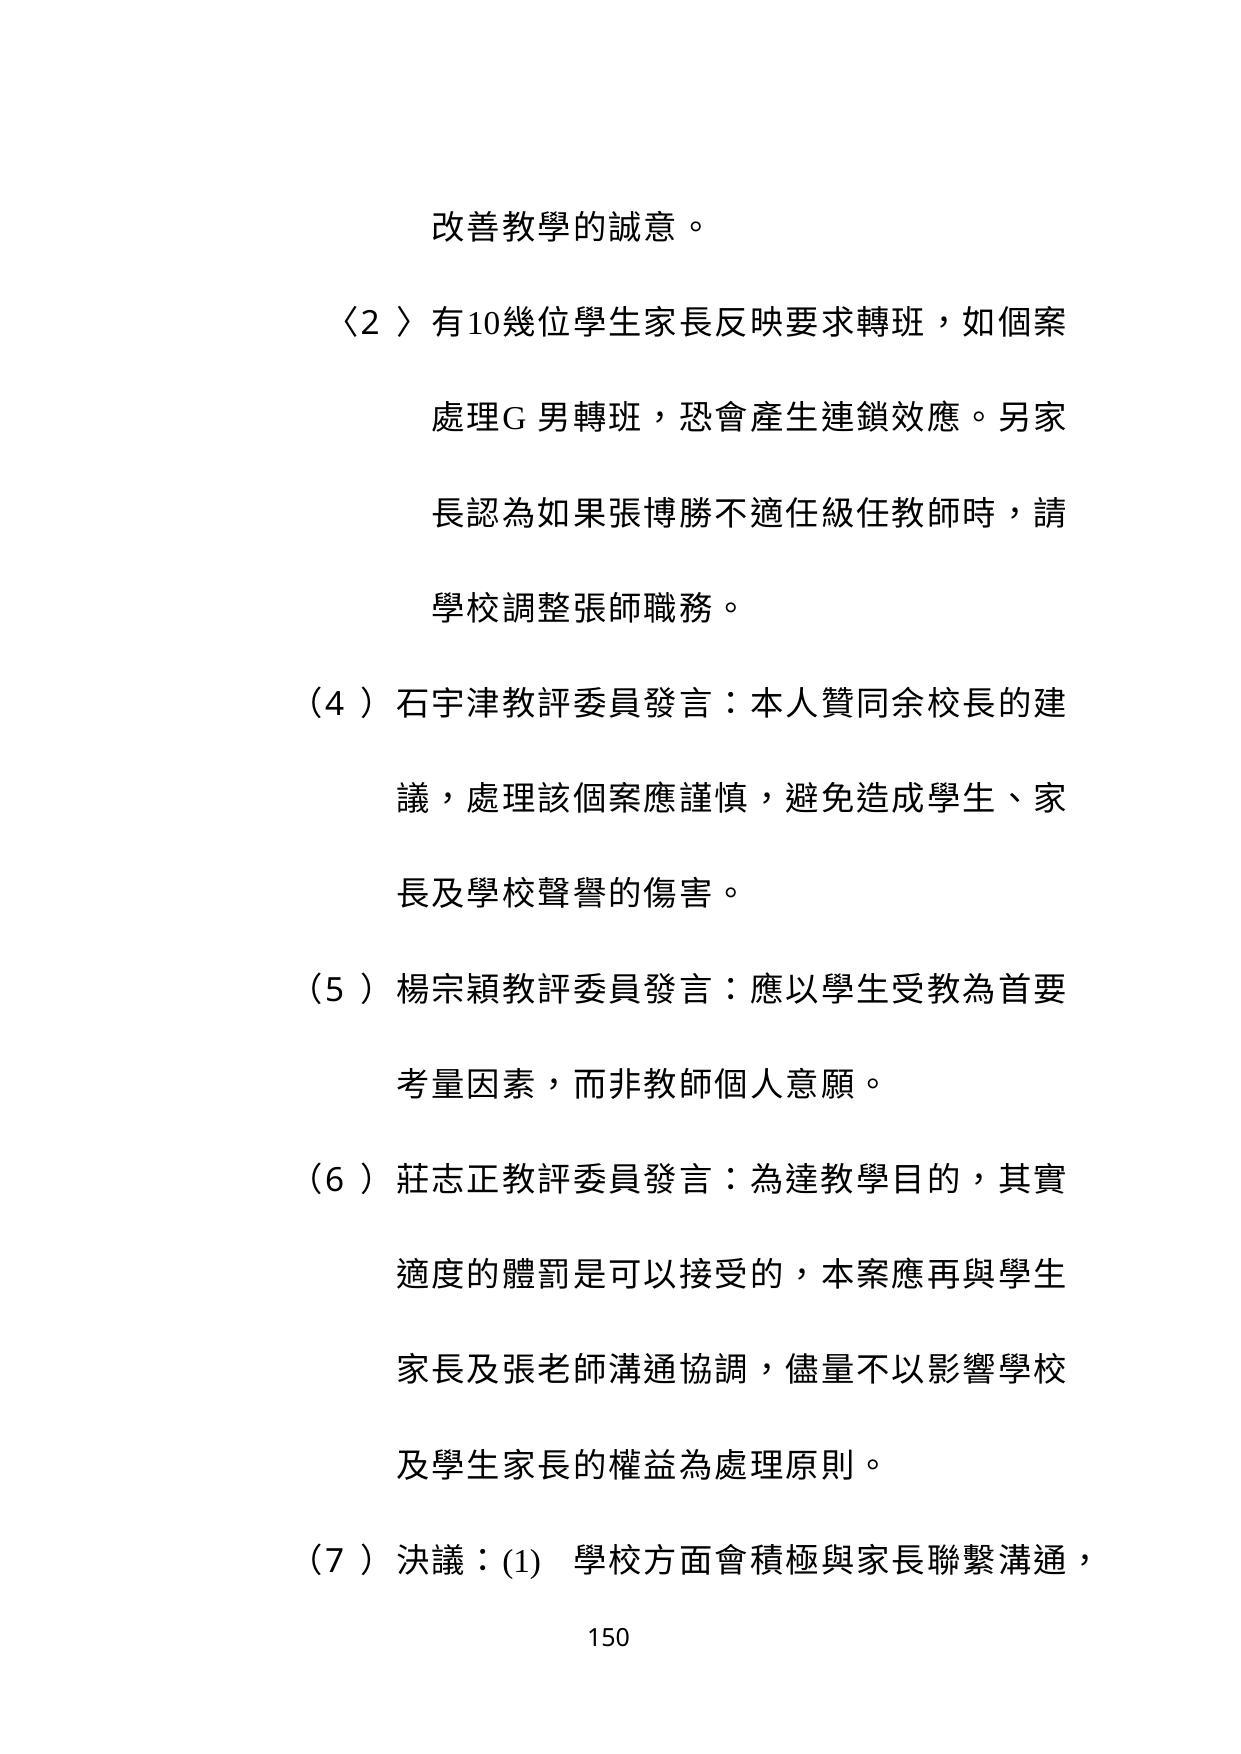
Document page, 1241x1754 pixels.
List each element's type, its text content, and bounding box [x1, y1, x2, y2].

subtitle 莊志正教評委員發言：為達教學目的，其實適度的體罰是可以接受的，本案應再與學生家長及張老師溝通協調，儘量不以影響學校及學生家長的權益為處理原則。 [272, 1129, 1069, 1510]
subtitle 決議：(1)學校方面會積極與家長聯繫溝通，並請輔導處持續輔導該童。(2)請教務處協助改善張師教學方式，如經協調仍無法改善其教學品質時，再顧及學生受教權利下，必要時調整張博勝老師的級任教師職務。 [272, 1510, 1069, 1605]
subtitle 有10幾位學生家長反映要求轉班，如個案處理G男轉班，恐會產生連鎖效應。另家長認為如果張博勝不適任級任教師時，請學校調整張師職務。 [307, 272, 1069, 653]
subtitle 楊宗穎教評委員發言：應以學生受教為首要考量因素，而非教師個人意願。 [272, 939, 1069, 1129]
subtitle 石宇津教評委員發言：本人贊同余校長的建議，處理該個案應謹慎，避免造成學生、家長及學校聲譽的傷害。 [272, 653, 1069, 939]
subtitle 經教務處及輔導處說明後，了解到從事件發生至今，張博勝老師消極處理家長意見及輔導學生，以致讓家長無法感受張老師改善教學的誠意。 [307, 177, 1069, 272]
